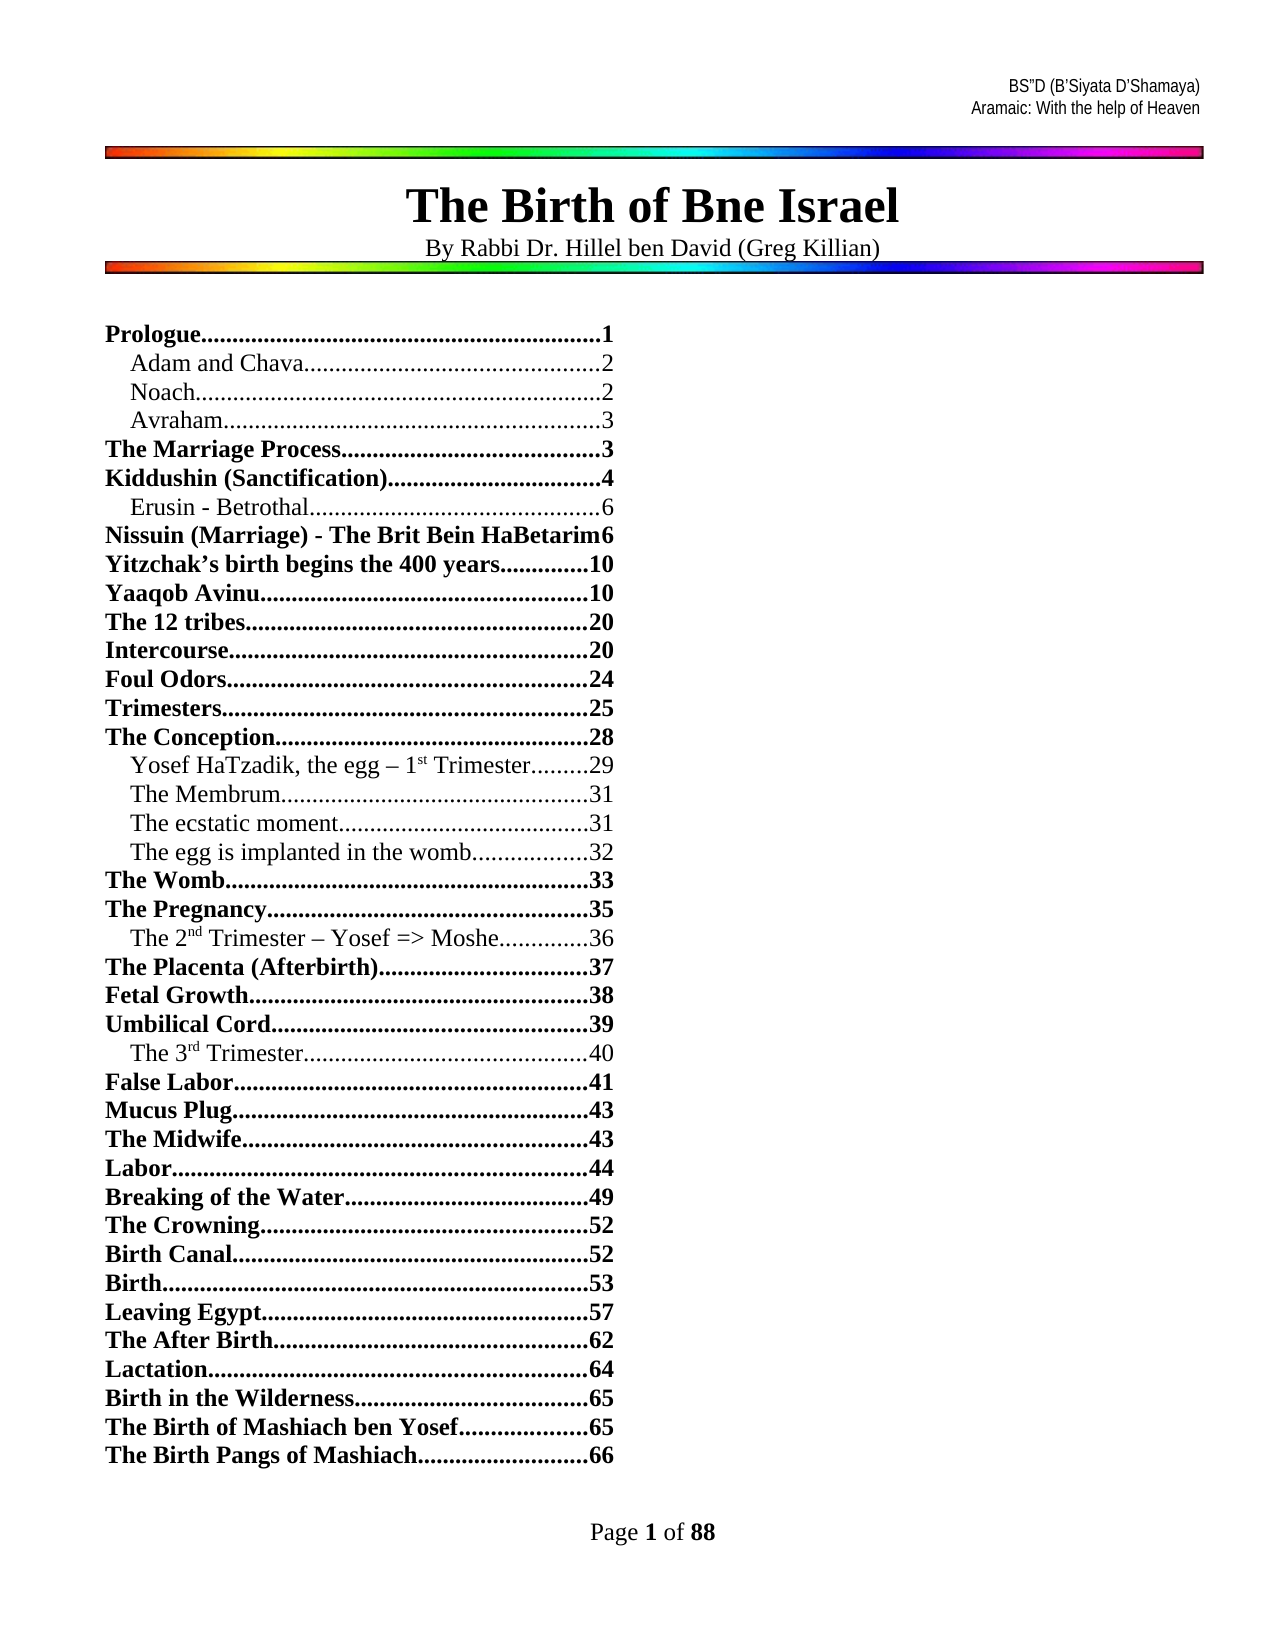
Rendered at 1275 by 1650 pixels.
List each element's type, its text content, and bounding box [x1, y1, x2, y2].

text Avraham 3 [130, 406, 1200, 434]
text Birth Canal 52 [105, 1239, 1200, 1268]
text Nissuin (Marriage) - The Brit Bein HaBetarim 6 [105, 521, 1200, 549]
text Birth in the Wilderness 65 [105, 1383, 1200, 1412]
text The Membrum 31 [130, 779, 1200, 808]
text The ecstatic moment 31 [130, 808, 1200, 837]
text The egg is implanted in the womb 32 [130, 837, 1200, 866]
text Erusin - Betrothal 6 [130, 492, 1200, 521]
text Lactation 64 [105, 1354, 1200, 1383]
text Birth 53 [105, 1268, 1200, 1297]
text Labor 44 [105, 1153, 1200, 1182]
text The Pregnancy 35 [105, 894, 1200, 923]
text The Midwife 43 [105, 1124, 1200, 1153]
text The Womb 33 [105, 866, 1200, 894]
text The 12 tribes 20 [105, 607, 1200, 636]
text Intercourse 20 [105, 636, 1200, 664]
text The Crowning 52 [105, 1211, 1200, 1239]
text Trimesters 25 [105, 693, 1200, 722]
text Umbilical Cord 39 [105, 1009, 1200, 1038]
text Breaking of the Water 49 [105, 1182, 1200, 1211]
text Yaaqob Avinu 10 [105, 578, 1200, 607]
text The After Birth 62 [105, 1326, 1200, 1354]
text Foul Odors 24 [105, 664, 1200, 693]
text Yosef HaTzadik, the egg – 1st Trimester 29 [130, 751, 1200, 779]
text Leaving Egypt 57 [105, 1297, 1200, 1326]
text Yitzchak’s birth begins the 400 years 10 [105, 549, 1200, 578]
text Mucus Plug 43 [105, 1096, 1200, 1124]
text Fetal Growth 38 [105, 981, 1200, 1009]
text The Marriage Process 3 [105, 434, 1200, 463]
text Kiddushin (Sanctification) 4 [105, 463, 1200, 492]
text By Rabbi Dr. Hillel ben David (Greg Killian) [105, 233, 1200, 261]
picture [105, 261, 1204, 274]
text The Birth Pangs of Mashiach 66 [105, 1441, 1200, 1469]
picture [105, 146, 1204, 159]
text False Labor 41 [105, 1067, 1200, 1096]
text Prologue 1 [105, 319, 1200, 348]
text The Conception 28 [105, 722, 1200, 751]
text The 2nd Trimester – Yosef => Moshe 36 [130, 923, 1200, 952]
text The Placenta (Afterbirth) 37 [105, 952, 1200, 981]
text The Birth of Mashiach ben Yosef 65 [105, 1412, 1200, 1441]
text Noach 2 [130, 377, 1200, 406]
text The 3rd Trimester 40 [130, 1038, 1200, 1067]
title The Birth of Bne Israel [105, 176, 1200, 233]
text Adam and Chava 2 [130, 348, 1200, 377]
